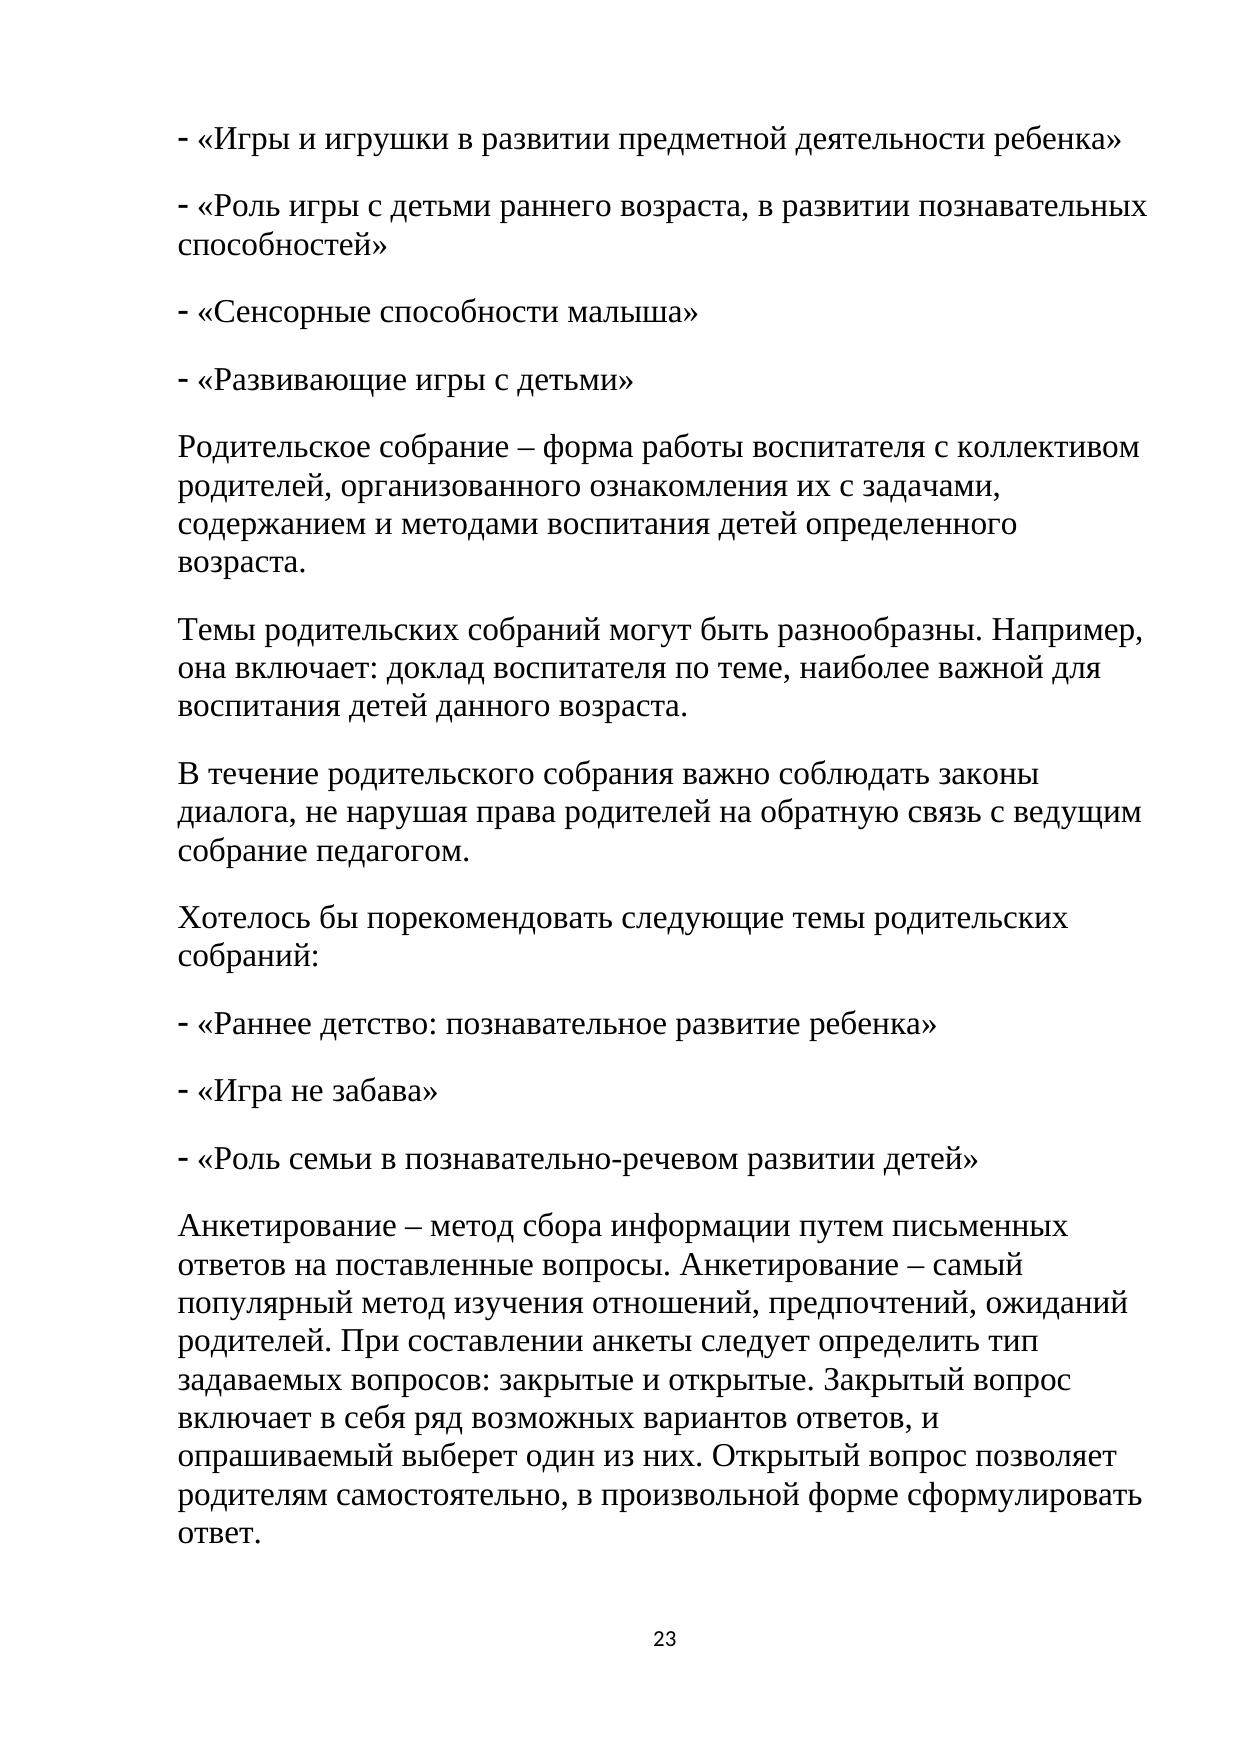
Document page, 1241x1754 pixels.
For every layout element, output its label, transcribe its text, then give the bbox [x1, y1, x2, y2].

text Темы родительских собраний могут быть разнообразны. Например, она включает: доклад воспитателя по теме, наиболее важной для воспитания детей данного возраста. [177, 609, 1152, 724]
text «Игра не забава» [177, 1071, 1152, 1109]
text «Роль семьи в познавательно-речевом развитии детей» [177, 1138, 1152, 1176]
text «Сенсорные способности малыша» [177, 291, 1152, 330]
text «Роль игры с детьми раннего возраста, в развитии познавательных способностей» [177, 186, 1152, 262]
text Хотелось бы порекомендовать следующие темы родительских собраний: [177, 897, 1152, 974]
text «Раннее детство: познавательное развитие ребенка» [177, 1003, 1152, 1041]
text Родительское собрание – форма работы воспитателя с коллективом родителей, организованного ознакомления их с задачами, содержанием и методами воспитания детей определенного возраста. [177, 426, 1152, 580]
text В течение родительского собрания важно соблюдать законы диалога, не нарушая права родителей на обратную связь с ведущим собрание педагогом. [177, 753, 1152, 868]
text «Развивающие игры с детьми» [177, 359, 1152, 397]
text Анкетирование – метод сбора информации путем письменных ответов на поставленные вопросы. Анкетирование – самый популярный метод изучения отношений, предпочтений, ожиданий родителей. При составлении анкеты следует определить тип задаваемых вопросов: закрытые и открытые. Закрытый вопрос включает в себя ряд возможных вариантов ответов, и опрашиваемый выберет один из них. Открытый вопрос позволяет родителям самостоятельно, в произвольной форме сформулировать ответ. [177, 1206, 1152, 1551]
text «Игры и игрушки в развитии предметной деятельности ребенка» [177, 118, 1152, 156]
